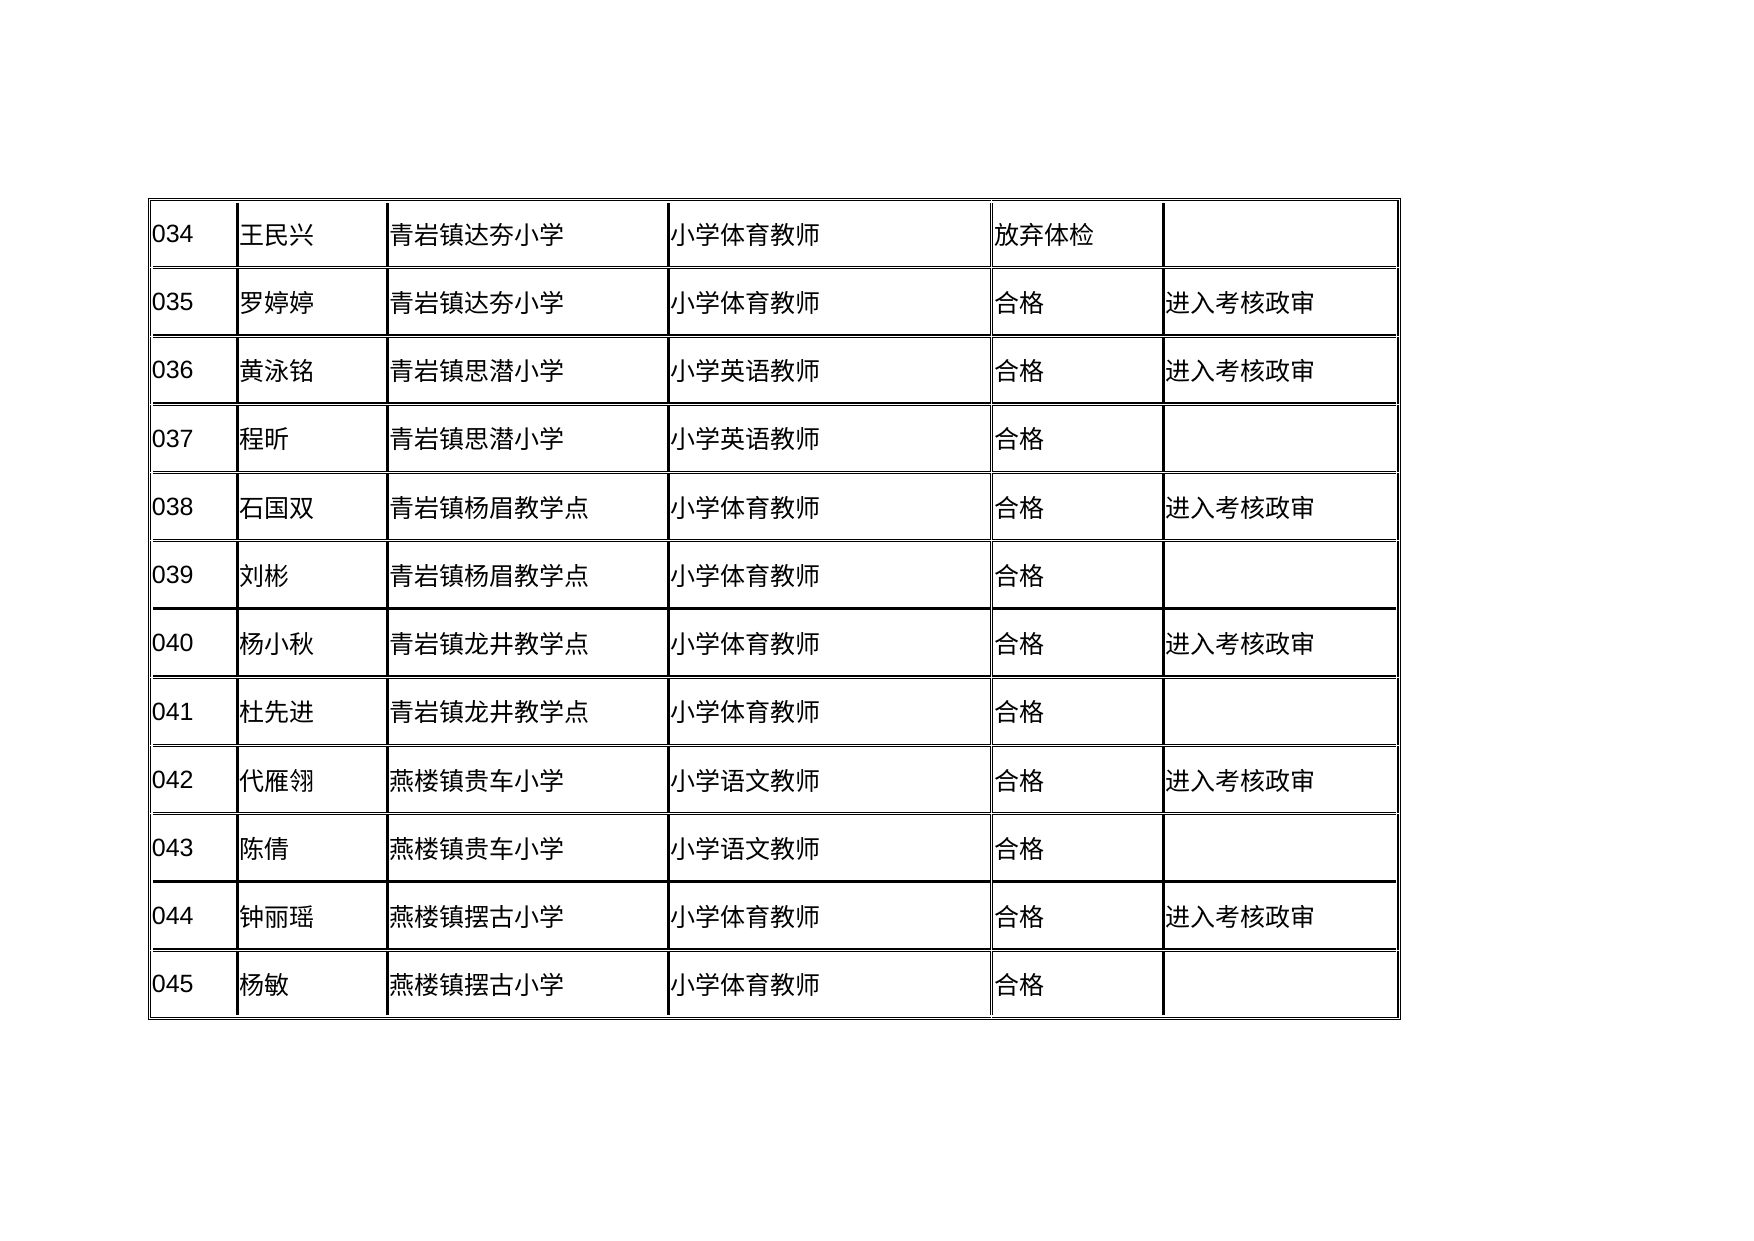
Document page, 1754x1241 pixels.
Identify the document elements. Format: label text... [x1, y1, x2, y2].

table_cell 进入考核政审 [1165, 607, 1397, 675]
table_cell 小学体育教师 [670, 883, 990, 948]
table_cell 进入考核政审 [1163, 266, 1399, 334]
table_cell 青岩镇杨眉教学点 [389, 542, 667, 607]
table_cell 王民兴 [237, 201, 387, 266]
table_cell 青岩镇龙井教学点 [389, 610, 667, 675]
table_cell 进入考核政审 [1165, 880, 1397, 948]
table_cell 青岩镇思潜小学 [389, 338, 667, 402]
table_cell 合格 [993, 406, 1162, 471]
table_cell 进入考核政审 [1163, 471, 1399, 539]
table_cell 杜先进 [239, 679, 386, 743]
table_cell 040 [151, 607, 236, 675]
table_cell 合格 [993, 338, 1162, 402]
table_cell [1165, 402, 1398, 471]
table_cell 045 [151, 948, 237, 1016]
table_cell 小学体育教师 [668, 201, 992, 266]
table_cell 燕楼镇贵车小学 [389, 747, 667, 812]
table_cell 合格 [993, 269, 1162, 334]
table_cell 034 [151, 201, 237, 266]
table_cell 043 [149, 812, 237, 880]
table_cell 小学英语教师 [670, 338, 990, 402]
table_cell 小学语文教师 [670, 747, 990, 812]
table_cell 合格 [993, 815, 1162, 880]
table_cell 黄泳铭 [239, 338, 386, 402]
table_cell 青岩镇达夯小学 [389, 269, 667, 334]
table_cell [1163, 812, 1399, 880]
table_cell 039 [149, 539, 237, 607]
table_cell 037 [151, 402, 236, 471]
table_cell 小学体育教师 [670, 542, 990, 607]
table_cell 小学体育教师 [670, 679, 990, 743]
table_cell 044 [151, 880, 236, 948]
table_cell 小学体育教师 [670, 474, 990, 539]
table_cell 石国双 [239, 474, 386, 539]
table_cell 035 [149, 266, 237, 334]
table_cell 进入考核政审 [1165, 334, 1398, 402]
table_cell 合格 [993, 610, 1162, 675]
table_cell 041 [151, 675, 236, 743]
table_cell 燕楼镇贵车小学 [389, 815, 667, 880]
table_cell 罗婷婷 [239, 269, 386, 334]
table_cell 青岩镇杨眉教学点 [389, 474, 667, 539]
table_cell 038 [149, 471, 237, 539]
table_cell 042 [151, 744, 236, 812]
table_cell 进入考核政审 [1165, 744, 1398, 812]
table_cell 代雁翎 [239, 747, 386, 812]
table_cell 小学英语教师 [670, 406, 990, 471]
table_cell 合格 [992, 952, 1163, 1016]
table_cell 刘彬 [239, 542, 386, 607]
table_cell 小学体育教师 [668, 952, 992, 1016]
table_cell 程昕 [239, 406, 386, 471]
table_cell [1163, 539, 1399, 607]
table_cell 放弃体检 [992, 201, 1163, 266]
table_cell 杨小秋 [239, 610, 386, 675]
table_cell 036 [151, 334, 236, 402]
table_cell 合格 [993, 747, 1162, 812]
table_cell 燕楼镇摆古小学 [389, 883, 667, 948]
table_cell 合格 [993, 679, 1162, 743]
table_cell 小学体育教师 [670, 269, 990, 334]
table_cell 钟丽瑶 [239, 883, 386, 948]
table_cell 青岩镇龙井教学点 [389, 679, 667, 743]
table_cell [1163, 201, 1397, 266]
table_cell 合格 [993, 542, 1162, 607]
table_cell 陈倩 [239, 815, 386, 880]
table_cell 青岩镇思潜小学 [389, 406, 667, 471]
table_cell 小学体育教师 [670, 610, 990, 675]
table_cell 小学语文教师 [670, 815, 990, 880]
table_cell 青岩镇达夯小学 [387, 201, 668, 266]
table_cell 合格 [993, 474, 1162, 539]
table_cell [1163, 948, 1398, 1016]
table_cell 合格 [993, 883, 1162, 948]
table_cell [1165, 675, 1398, 743]
table_cell 燕楼镇摆古小学 [387, 952, 668, 1016]
table_cell 杨敏 [237, 952, 387, 1016]
